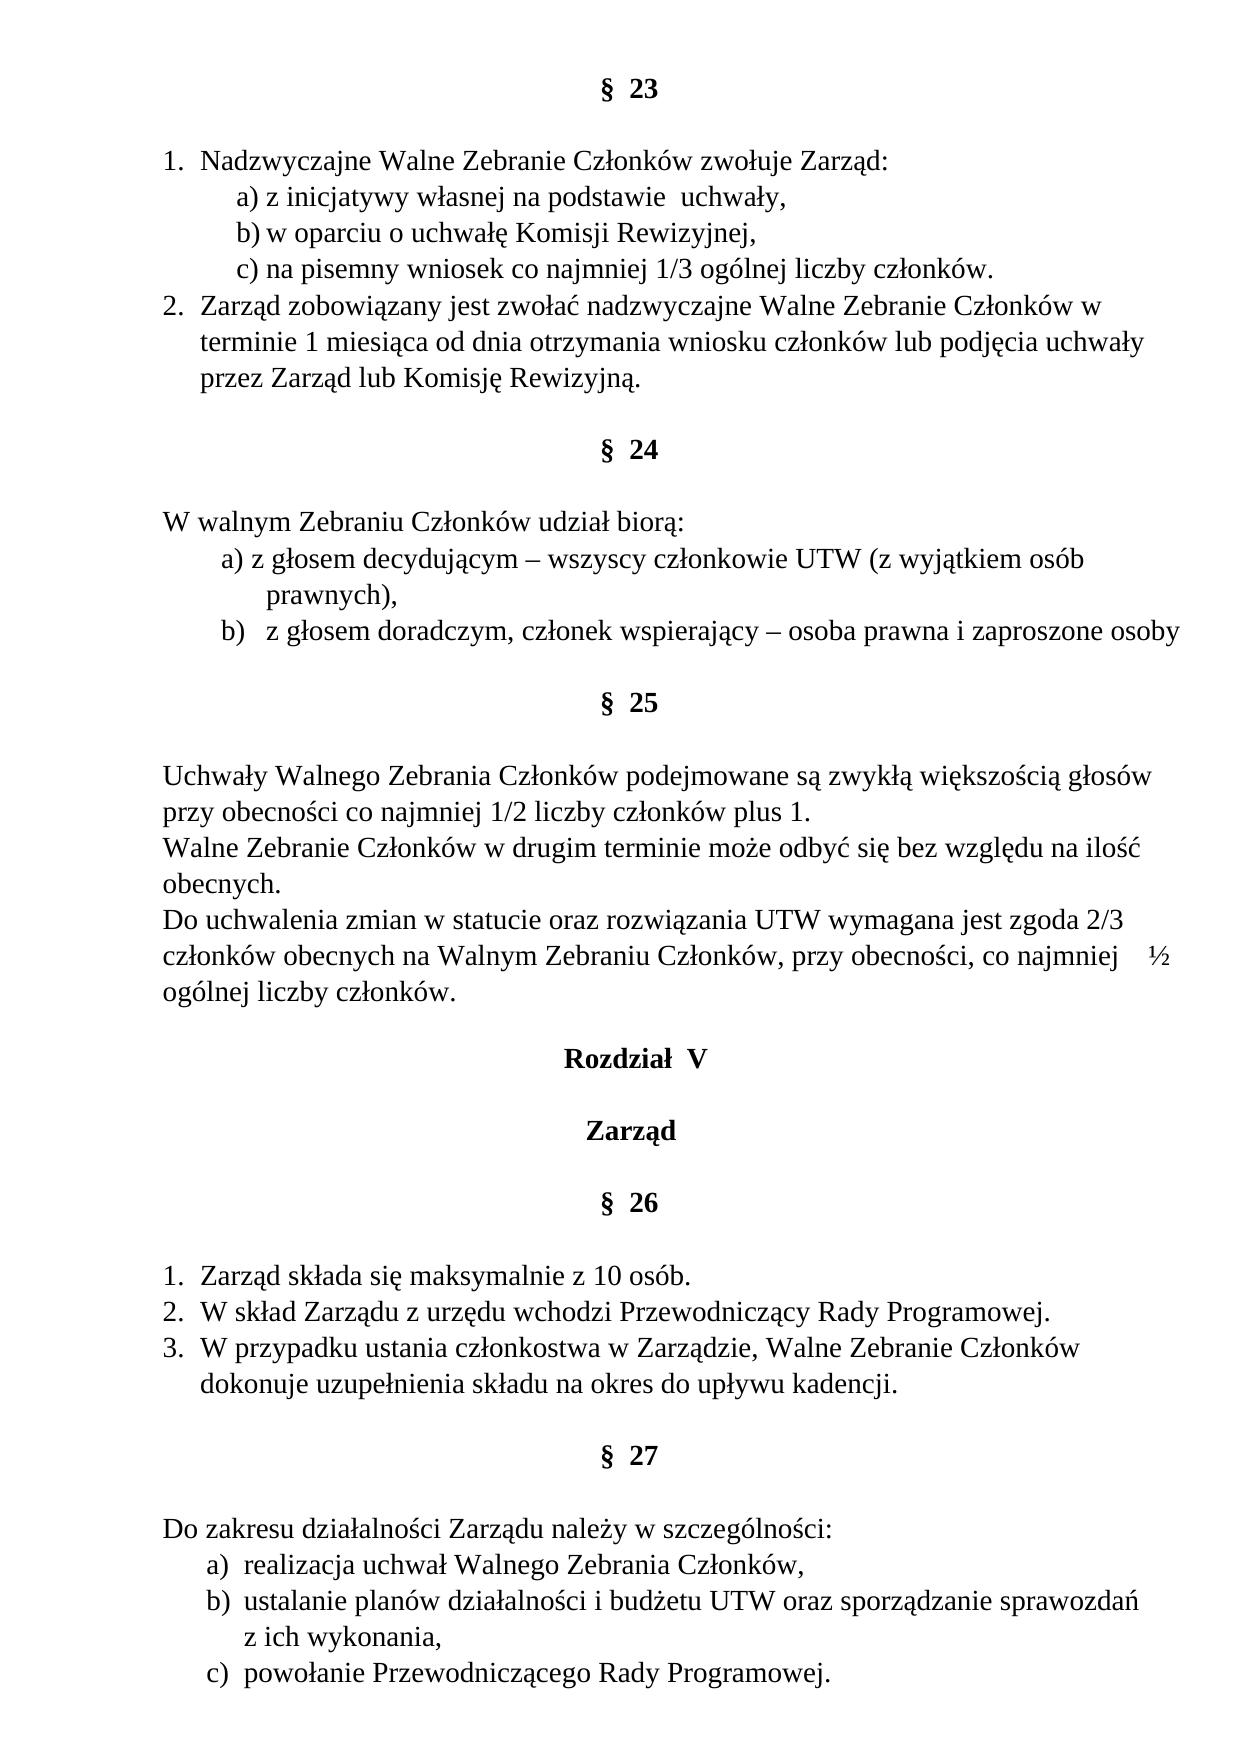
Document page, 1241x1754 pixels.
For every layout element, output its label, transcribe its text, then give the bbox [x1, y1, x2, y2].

text § 25 [162, 685, 1181, 719]
list z głosem decydującym – wszyscy członkowie UTW (z wyjątkiem osób prawnych), [221, 541, 1181, 610]
text Zarząd [162, 1113, 1181, 1147]
list W przypadku ustania członkostwa w Zarządzie, Walne Zebranie Członków dokonuje uzupełnienia składu na okres do upływu kadencji. [162, 1330, 1181, 1400]
text Do uchwalenia zmian w statucie oraz rozwiązania UTW wymagana jest zgoda 2/3 członków obecnych na Walnym Zebraniu Członków, przy obecności, co najmniej ½ ogólnej liczby członków. [162, 902, 1181, 1008]
list z inicjatywy własnej na podstawie uchwały, [236, 179, 1181, 213]
text § 26 [162, 1185, 1181, 1219]
text Do zakresu działalności Zarządu należy w szczególności: [162, 1511, 1181, 1544]
list W skład Zarządu z urzędu wchodzi Przewodniczący Rady Programowej. [162, 1294, 1181, 1327]
list powołanie Przewodniczącego Rady Programowej. [206, 1655, 1181, 1689]
list ustalanie planów działalności i budżetu UTW oraz sporządzanie sprawozdań z ich wykonania, [206, 1583, 1181, 1653]
text § 23 [162, 71, 1181, 104]
list Nadzwyczajne Walne Zebranie Członków zwołuje Zarząd: [162, 143, 1181, 177]
text Walne Zebranie Członków w drugim terminie może odbyć się bez względu na ilość obecnych. [162, 830, 1181, 899]
text Rozdział V [162, 1041, 1181, 1074]
list Zarząd zobowiązany jest zwołać nadzwyczajne Walne Zebranie Członków w terminie 1 miesiąca od dnia otrzymania wniosku członków lub podjęcia uchwały przez Zarząd lub Komisję Rewizyjną. [162, 288, 1181, 393]
text § 27 [162, 1438, 1181, 1472]
list w oparciu o uchwałę Komisji Rewizyjnej, [236, 215, 1181, 249]
text W walnym Zebraniu Członków udział biorą: [162, 504, 1181, 538]
list Zarząd składa się maksymalnie z 10 osób. [162, 1258, 1181, 1291]
list na pisemny wniosek co najmniej 1/3 ogólnej liczby członków. [236, 252, 1181, 285]
text Uchwały Walnego Zebrania Członków podejmowane są zwykłą większością głosów przy obecności co najmniej 1/2 liczby członków plus 1. [162, 758, 1181, 827]
text § 24 [162, 432, 1181, 466]
list z głosem doradczym, członek wspierający – osoba prawna i zaproszone osoby [221, 613, 1181, 647]
list realizacja uchwał Walnego Zebrania Członków, [206, 1547, 1181, 1580]
